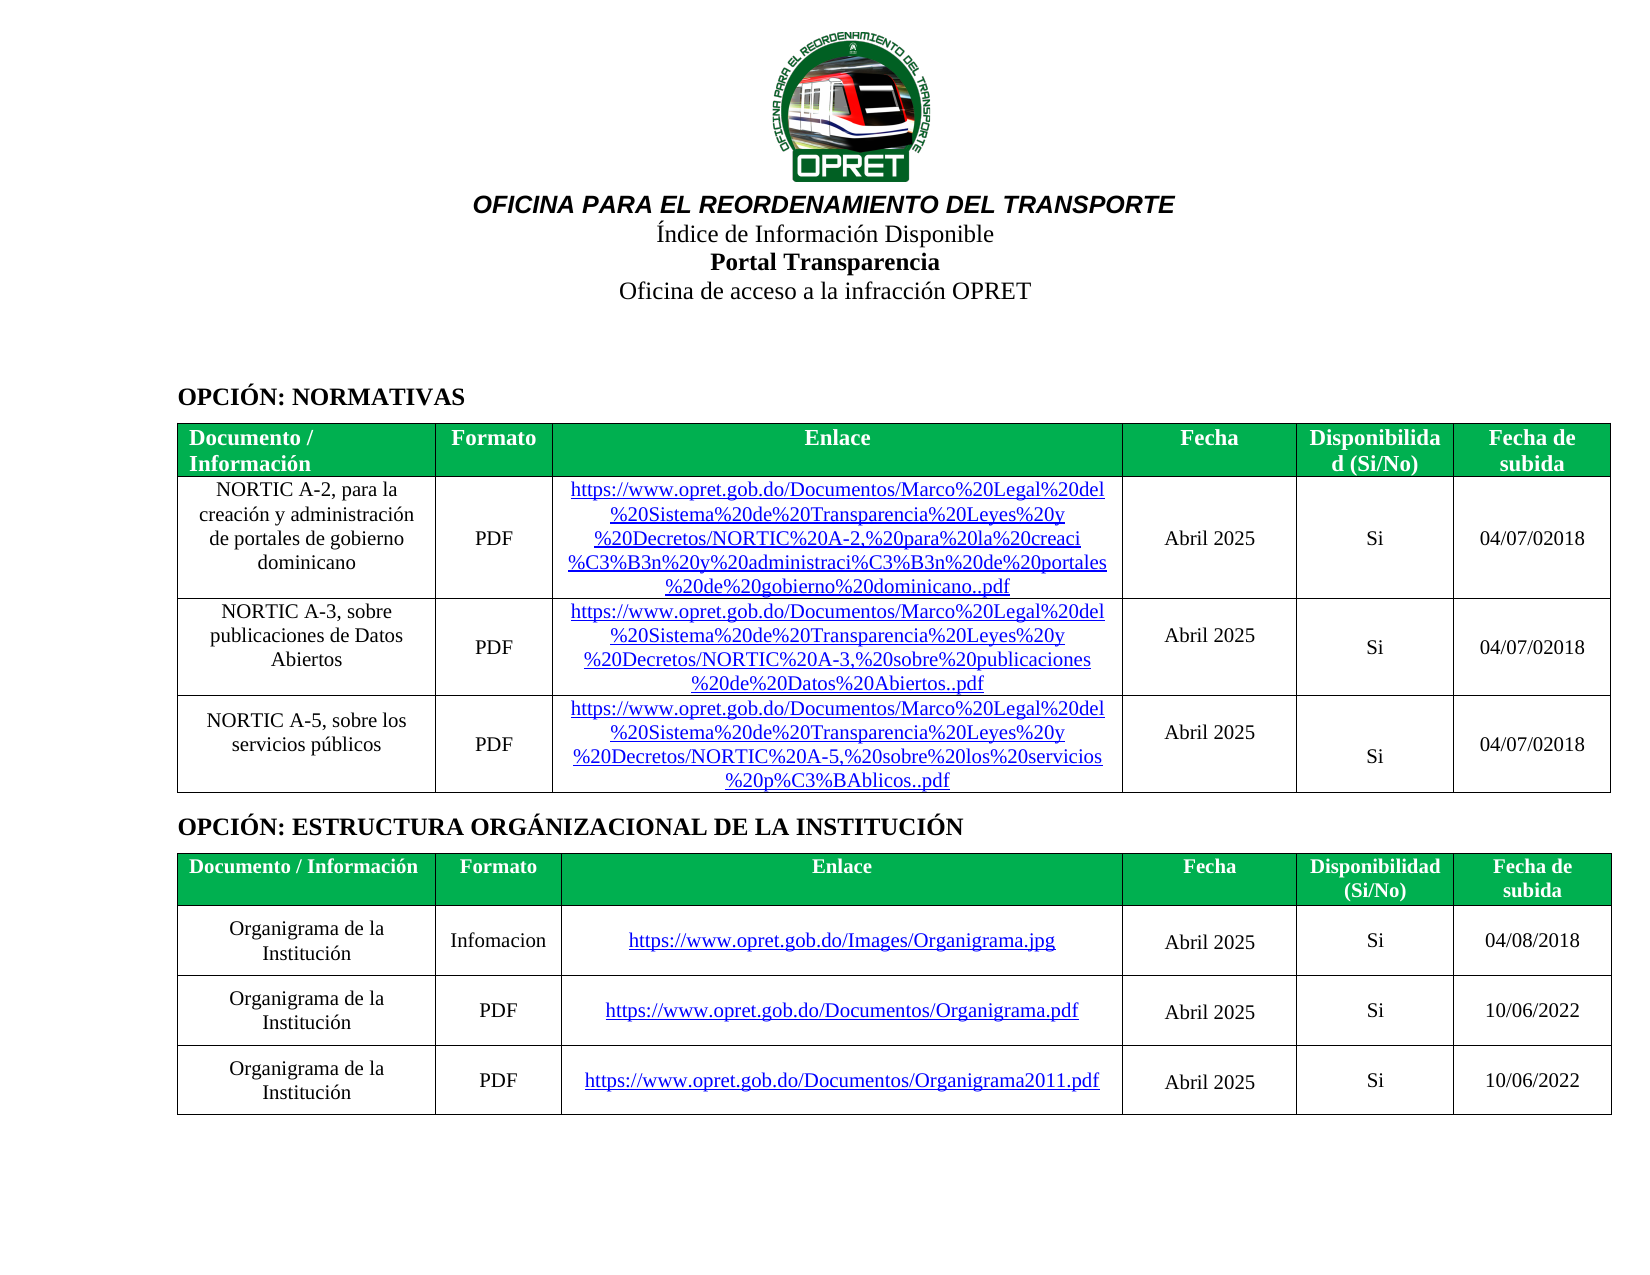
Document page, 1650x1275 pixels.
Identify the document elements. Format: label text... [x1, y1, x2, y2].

table_cell Abril 2025 [1123, 477, 1296, 598]
table_cell Si [1297, 599, 1453, 695]
table_cell PDF [436, 477, 552, 598]
table_cell 10/06/2022 [1454, 1046, 1611, 1114]
table_header Enlace [553, 424, 1122, 476]
table_cell Abril 2025 [1123, 976, 1296, 1044]
table_cell Si [1297, 696, 1453, 792]
table_cell Si [1297, 477, 1453, 598]
table_cell Si [1297, 906, 1453, 975]
text OPCIÓN: ESTRUCTURA ORGÁNIZACIONAL DE LA INSTITUCIÓN [177, 812, 1473, 841]
table_header Documento / Información [178, 854, 435, 905]
text OPCIÓN: NORMATIVAS [177, 382, 1473, 411]
table_header Formato [436, 854, 561, 905]
table_header Fecha [1123, 854, 1296, 905]
table_cell https://www.opret.gob.do/Documentos/Organigrama2011.pdf [562, 1046, 1122, 1114]
table_cell 04/07/02018 [1454, 696, 1610, 792]
table_cell Abril 2025 [1123, 906, 1296, 975]
table_header Fecha [1123, 424, 1296, 476]
table_cell https://www.opret.gob.do/Documentos/Marco%20Legal%20del%20Sistema%20de%20Transparencia%20Leyes%20y%20Decretos/NORTIC%20A-3,%20sobre%20publicaciones%20de%20Datos%20Abiertos..pdf [553, 599, 1122, 695]
table_cell 04/07/02018 [1454, 477, 1610, 598]
table_cell Abril 2025 [1123, 599, 1296, 695]
table_cell 10/06/2022 [1454, 976, 1611, 1044]
table_header Disponibilidad (Si/No) [1297, 854, 1453, 905]
table_header Enlace [562, 854, 1122, 905]
table_cell 04/08/2018 [1454, 906, 1611, 975]
table_cell https://www.opret.gob.do/Images/Organigrama.jpg [562, 906, 1122, 975]
table_cell Si [1297, 1046, 1453, 1114]
table_cell https://www.opret.gob.do/Documentos/Organigrama.pdf [562, 976, 1122, 1044]
table_cell Organigrama de la Institución [178, 976, 435, 1044]
table_cell 04/07/02018 [1454, 599, 1610, 695]
table_header Documento / Información [178, 424, 435, 476]
table_cell NORTIC A-5, sobre los servicios públicos [178, 696, 435, 792]
table_cell Organigrama de la Institución [178, 1046, 435, 1114]
table_cell Organigrama de la Institución [178, 906, 435, 975]
table_header Formato [436, 424, 552, 476]
table_cell https://www.opret.gob.do/Documentos/Marco%20Legal%20del%20Sistema%20de%20Transparencia%20Leyes%20y%20Decretos/NORTIC%20A-2,%20para%20la%20creaci%C3%B3n%20y%20administraci%C3%B3n%20de%20portales%20de%20gobierno%20dominicano..pdf [553, 477, 1122, 598]
table_cell Si [1297, 976, 1453, 1044]
table_cell PDF [436, 976, 561, 1044]
table_cell https://www.opret.gob.do/Documentos/Marco%20Legal%20del%20Sistema%20de%20Transparencia%20Leyes%20y%20Decretos/NORTIC%20A-5,%20sobre%20los%20servicios%20p%C3%BAblicos..pdf [553, 696, 1122, 792]
table_cell PDF [436, 599, 552, 695]
table_cell PDF [436, 696, 552, 792]
table_header Fecha de subida [1454, 424, 1610, 476]
table_header Disponibilidad (Si/No) [1297, 424, 1453, 476]
table_cell PDF [436, 1046, 561, 1114]
table_cell Infomacion [436, 906, 561, 975]
table_header Fecha de subida [1454, 854, 1611, 905]
table_cell Abril 2025 [1123, 696, 1296, 792]
table_cell NORTIC A-3, sobre publicaciones de Datos Abiertos [178, 599, 435, 695]
picture [772, 32, 930, 182]
table_cell NORTIC A-2, para la creación y administración de portales de gobierno dominicano [178, 477, 435, 598]
table_cell Abril 2025 [1123, 1046, 1296, 1114]
